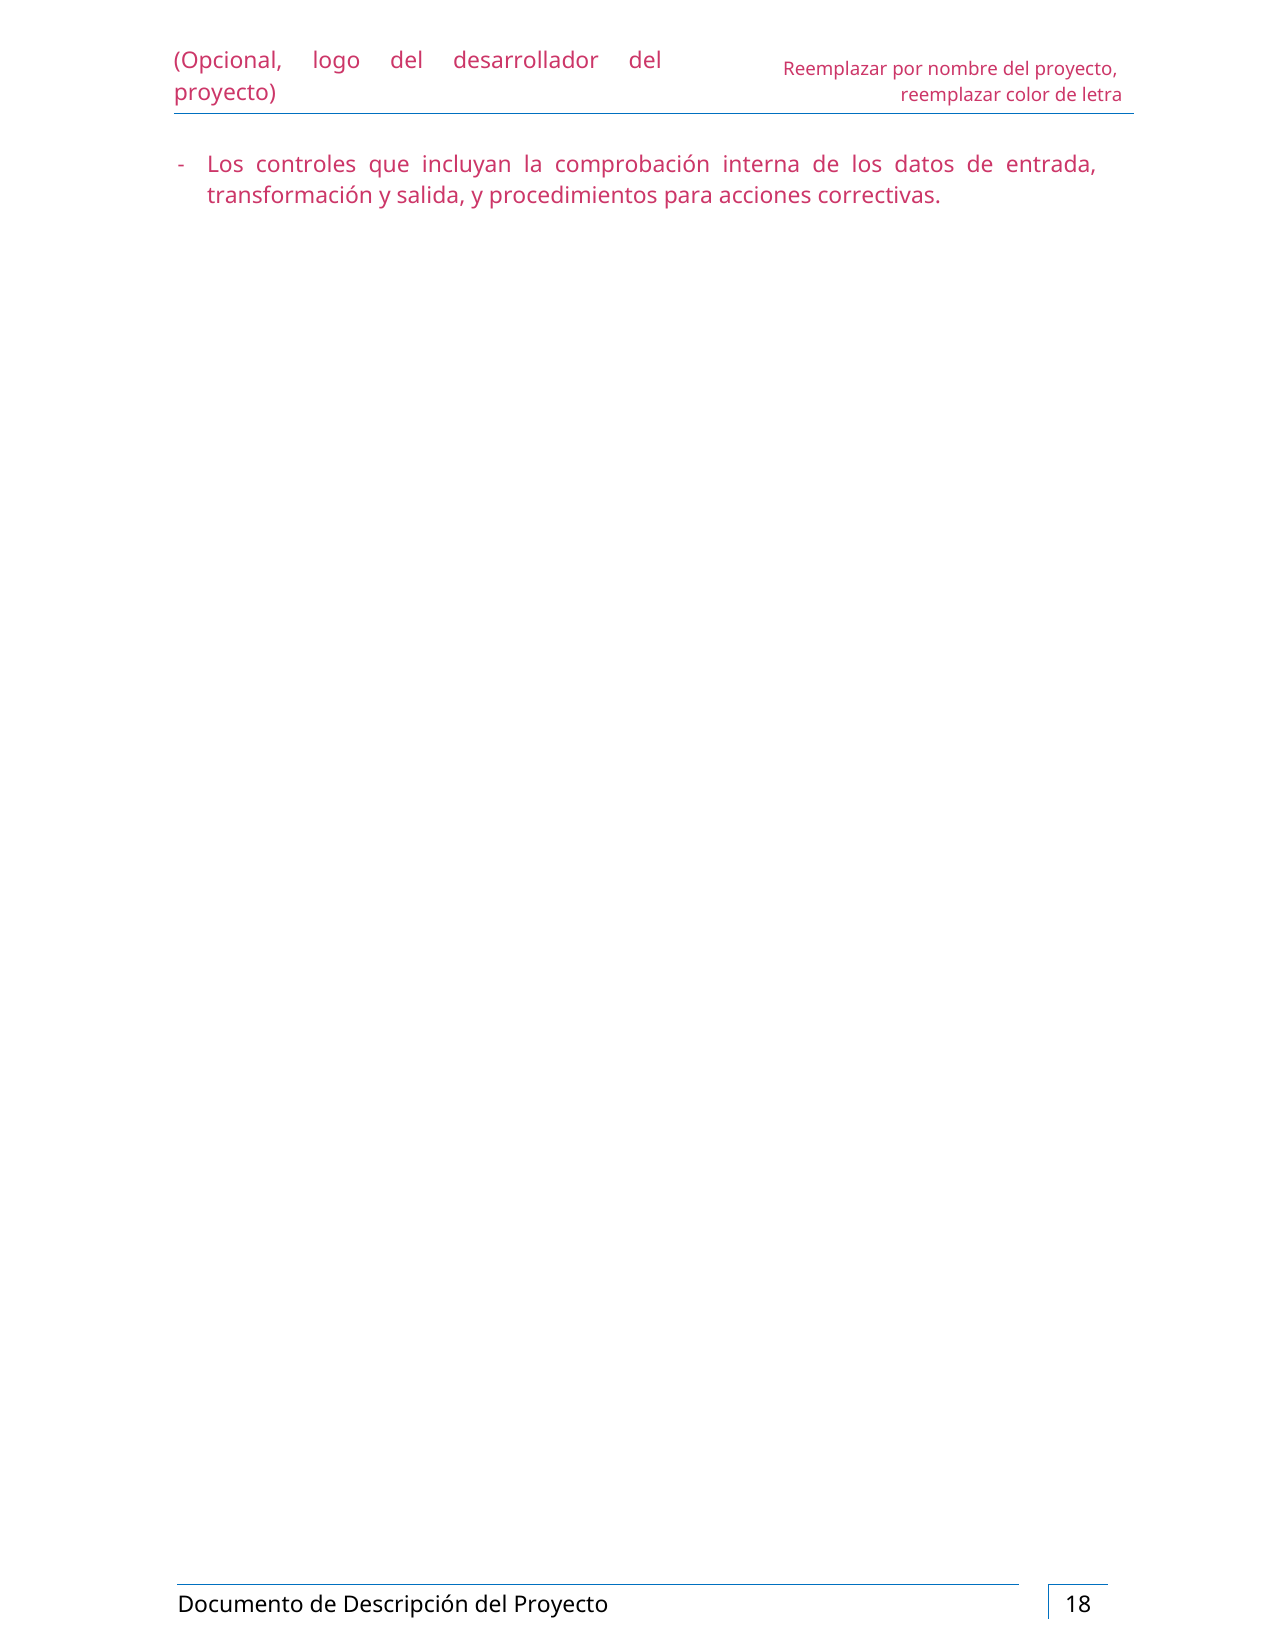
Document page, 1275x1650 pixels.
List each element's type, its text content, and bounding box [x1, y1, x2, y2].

list Los controles que incluyan la comprobación interna de los datos de entrada, transformación y salida, y procedimientos para acciones correctivas. [177, 148, 1098, 210]
